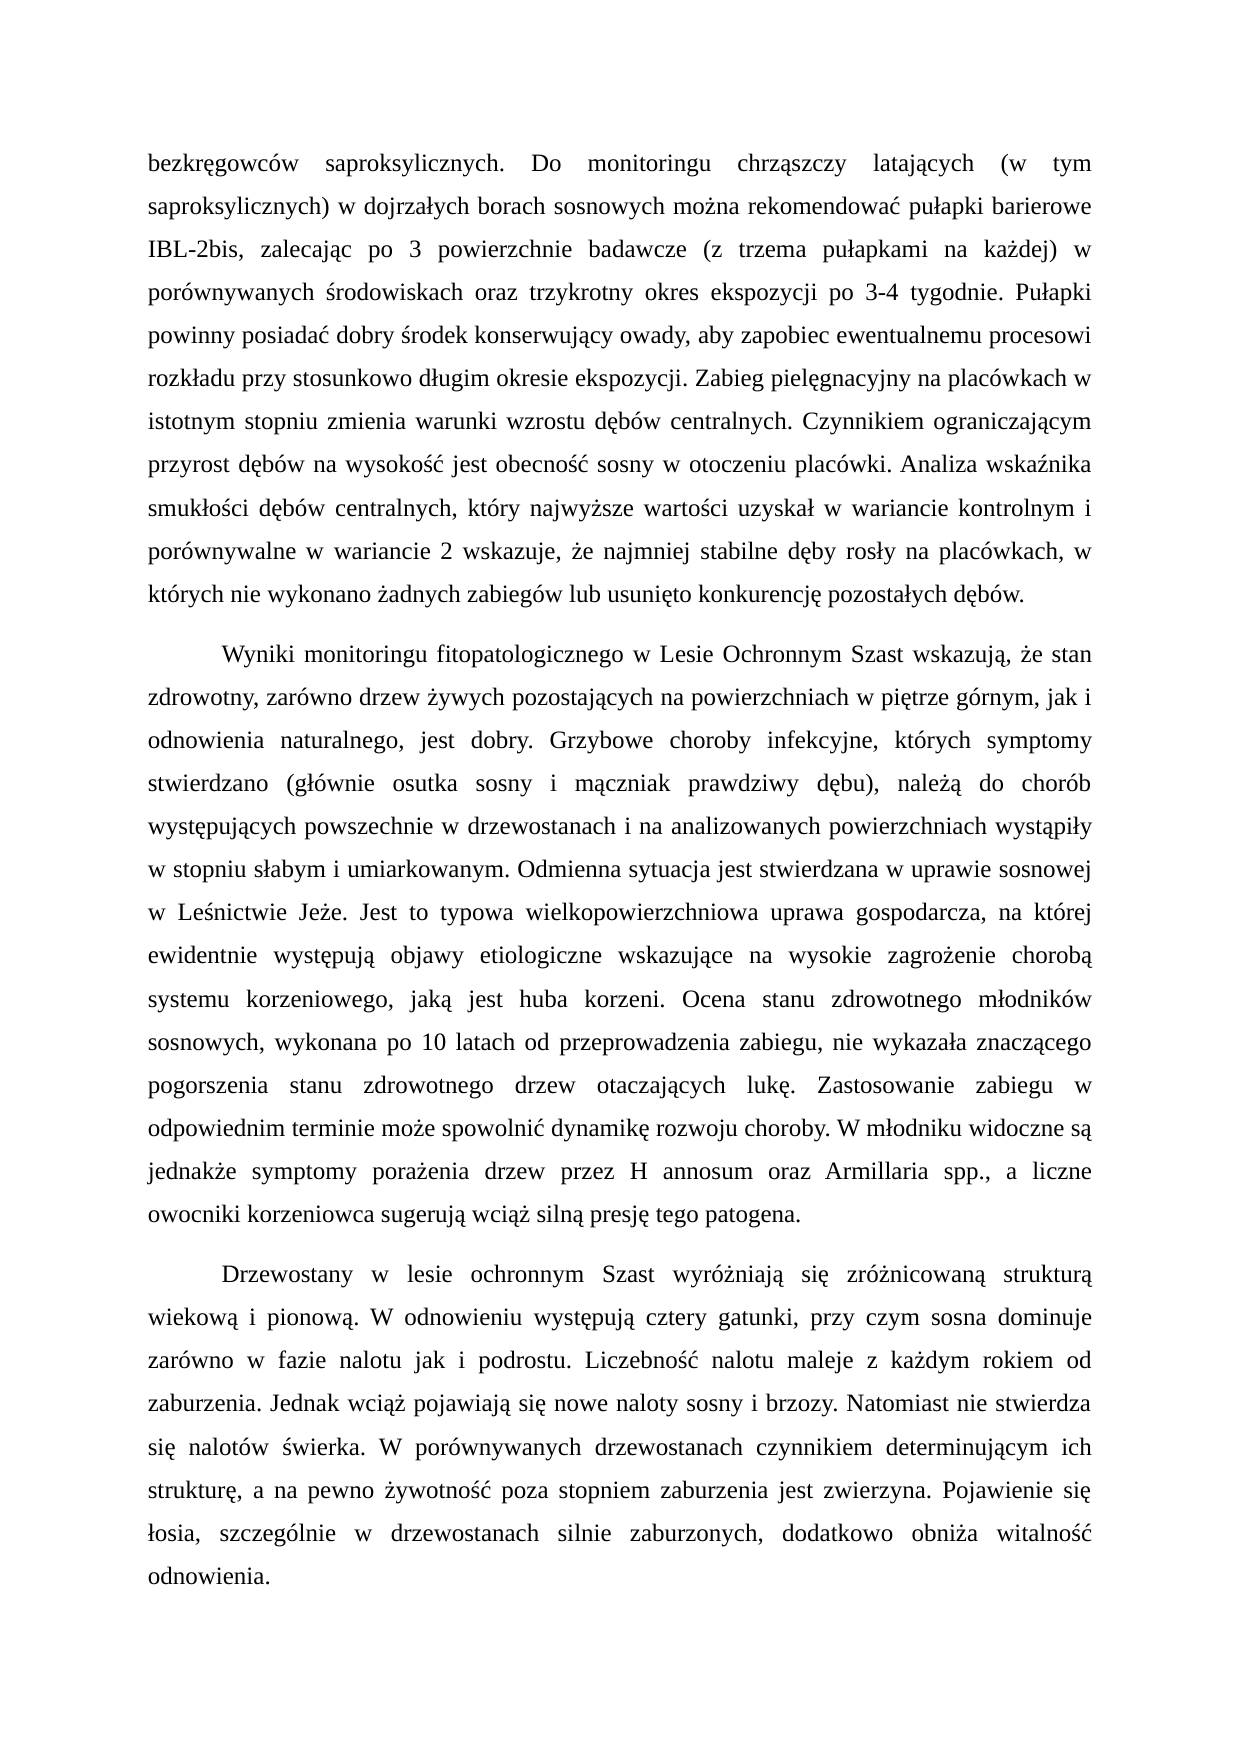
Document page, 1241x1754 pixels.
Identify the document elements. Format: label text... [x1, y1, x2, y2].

text Drzewostany w lesie ochronnym Szast wyróżniają się zróżnicowaną strukturą wiekową i pionową. W odnowieniu występują cztery gatunki, przy czym sosna dominuje zarówno w fazie nalotu jak i podrostu. Liczebność nalotu maleje z każdym rokiem od zaburzenia. Jednak wciąż pojawiają się nowe naloty sosny i brzozy. Natomiast nie stwierdza się nalotów świerka. W porównywanych drzewostanach czynnikiem determinującym ich strukturę, a na pewno żywotność poza stopniem zaburzenia jest zwierzyna. Pojawienie się łosia, szczególnie w drzewostanach silnie zaburzonych, dodatkowo obniża witalność odnowienia. [148, 1259, 1093, 1590]
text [148, 148, 1093, 608]
text Wyniki monitoringu fitopatologicznego w Lesie Ochronnym Szast wskazują, że stan zdrowotny, zarówno drzew żywych pozostających na powierzchniach w piętrze górnym, jak i odnowienia naturalnego, jest dobry. Grzybowe choroby infekcyjne, których symptomy stwierdzano (głównie osutka sosny i mączniak prawdziwy dębu), należą do chorób występujących powszechnie w drzewostanach i na analizowanych powierzchniach wystąpiły w stopniu słabym i umiarkowanym. Odmienna sytuacja jest stwierdzana w uprawie sosnowej w Leśnictwie Jeże. Jest to typowa wielkopowierzchniowa uprawa gospodarcza, na której ewidentnie występują objawy etiologiczne wskazujące na wysokie zagrożenie chorobą systemu korzeniowego, jaką jest huba korzeni. Ocena stanu zdrowotnego młodników sosnowych, wykonana po 10 latach od przeprowadzenia zabiegu, nie wykazała znaczącego pogorszenia stanu zdrowotnego drzew otaczających lukę. Zastosowanie zabiegu w odpowiednim terminie może spowolnić dynamikę rozwoju choroby. W młodniku widoczne są jednakże symptomy porażenia drzew przez H annosum oraz Armillaria spp., a liczne owocniki korzeniowca sugerują wciąż silną presję tego patogena. [148, 639, 1093, 1228]
